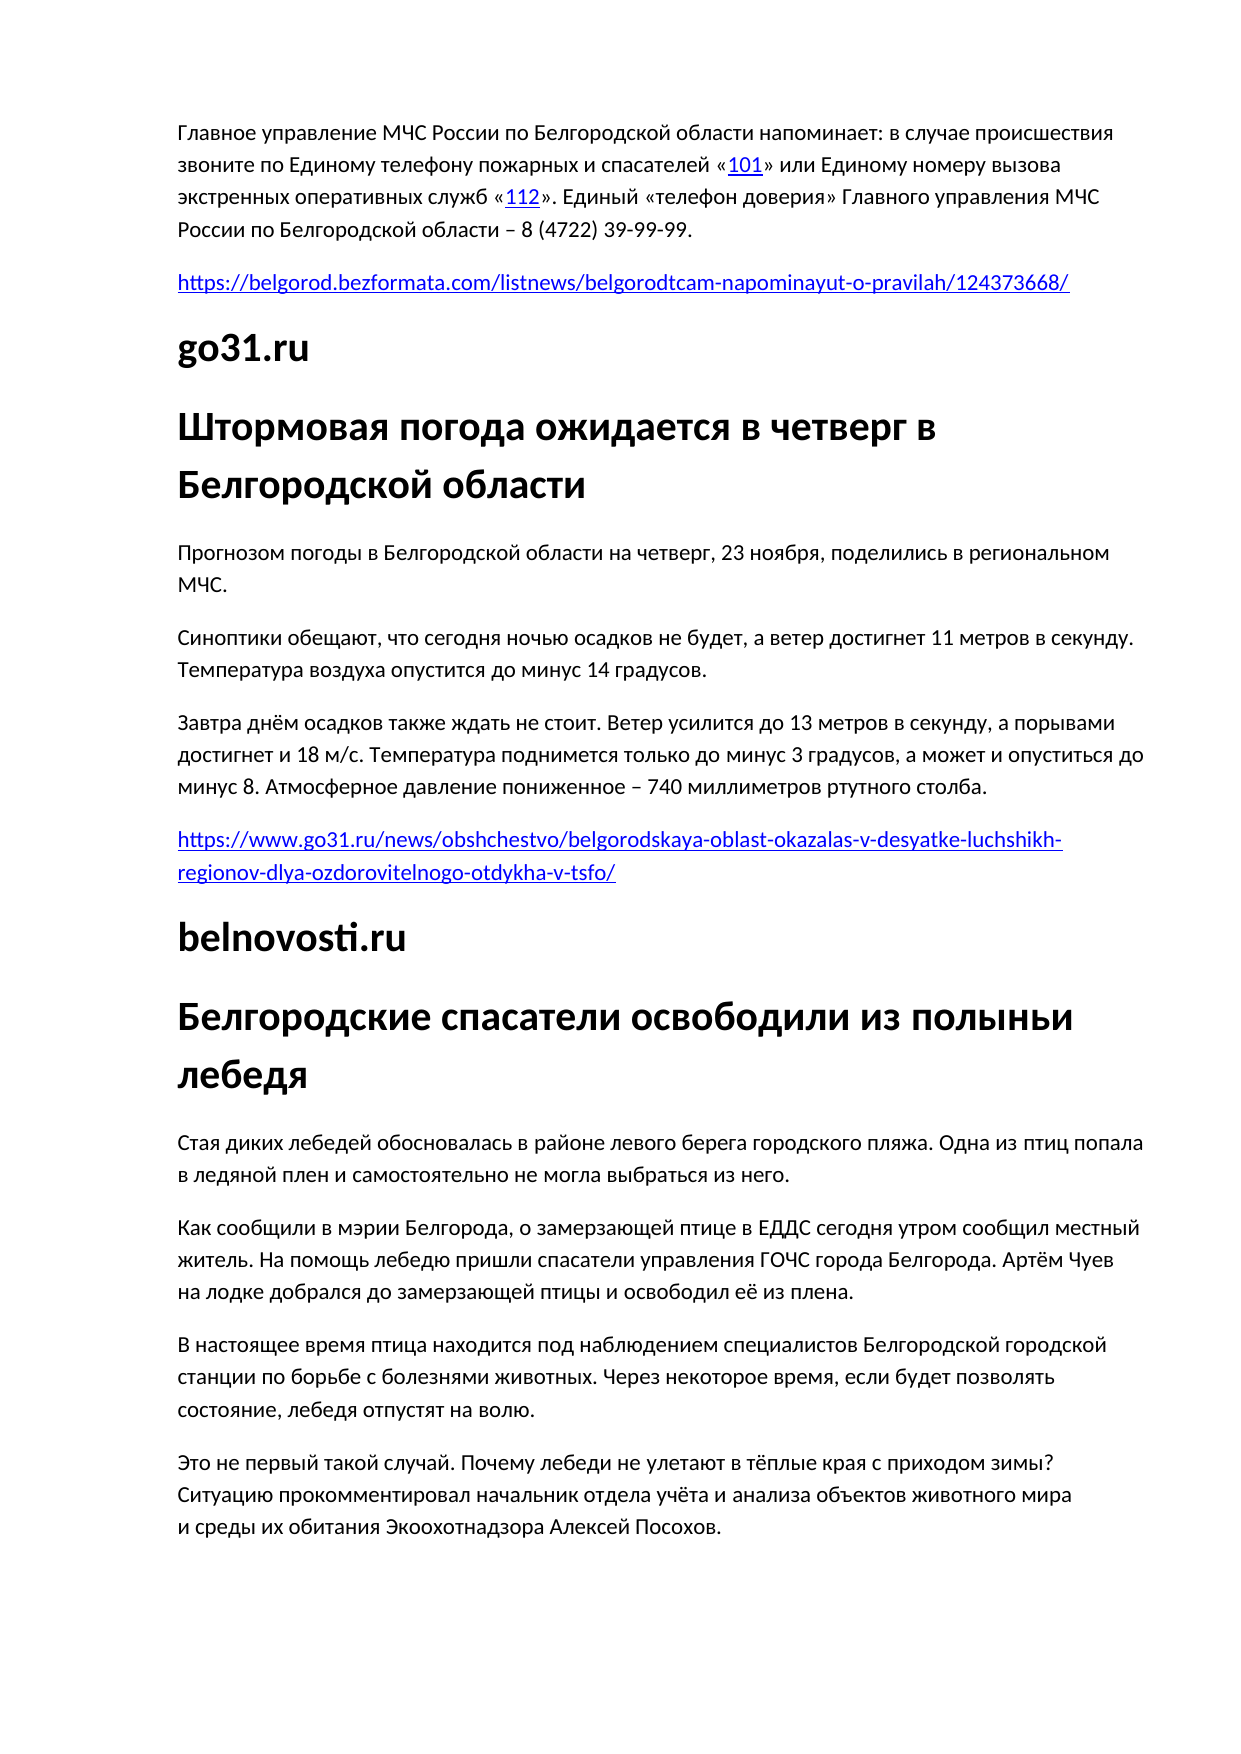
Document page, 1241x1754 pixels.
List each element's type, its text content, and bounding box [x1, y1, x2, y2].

text Стая диких лебедей обосновалась в районе левого берега городского пляжа. Одна из птиц попала в ледяной плен и самостоятельно не могла выбраться из него. [177, 1128, 1152, 1188]
text Прогнозом погоды в Белгородской области на четверг, 23 ноября, поделились в региональном МЧС. [177, 538, 1152, 598]
text Белгородские спасатели освободили из полыньи лебедя [177, 990, 1152, 1099]
text Штормовая погода ожидается в четверг в Белгородской области [177, 400, 1152, 509]
text Как сообщили в мэрии Белгорода, о замерзающей птице в ЕДДС сегодня утром сообщил местный житель. На помощь лебедю пришли спасатели управления ГОЧС города Белгорода. Артём Чуев на лодке добрался до замерзающей птицы и освободил её из плена. [177, 1213, 1152, 1305]
text В настоящее время птица находится под наблюдением специалистов Белгородской городской станции по борьбе с болезнями животных. Через некоторое время, если будет позволять состояние, лебедя отпустят на волю. [177, 1330, 1152, 1423]
text Главное управление МЧС России по Белгородской области напоминает: в случае происшествия звоните по Единому телефону пожарных и спасателей «101» или Единому номеру вызова экстренных оперативных служб «112». Единый «телефон доверия» Главного управления МЧС России по Белгородской области – 8 (4722) 39-99-99. [177, 118, 1152, 243]
text Это не первый такой случай. Почему лебеди не улетают в тёплые края с приходом зимы? Ситуацию прокомментировал начальник отдела учёта и анализа объектов животного мира и среды их обитания Экоохотнадзора Алексей Посохов. [177, 1448, 1152, 1540]
text https://belgorod.bezformata.com/listnews/belgorodtcam-napominayut-o-pravilah/124373668/ [177, 268, 1152, 296]
text Завтра днём осадков также ждать не стоит. Ветер усилится до 13 метров в секунду, а порывами достигнет и 18 м/с. Температура поднимется только до минус 3 градусов, а может и опуститься до минус 8. Атмосферное давление пониженное – 740 миллиметров ртутного столба. [177, 708, 1152, 801]
text Синоптики обещают, что сегодня ночью осадков не будет, а ветер достигнет 11 метров в секунду. Температура воздуха опустится до минус 14 градусов. [177, 623, 1152, 683]
text belnovosti.ru [177, 911, 1152, 962]
text go31.ru [177, 321, 1152, 372]
text https://www.go31.ru/news/obshchestvo/belgorodskaya-oblast-okazalas-v-desyatke-luchshikh-regionov-dlya-ozdorovitelnogo-otdykha-v-tsfo/ [177, 826, 1152, 886]
